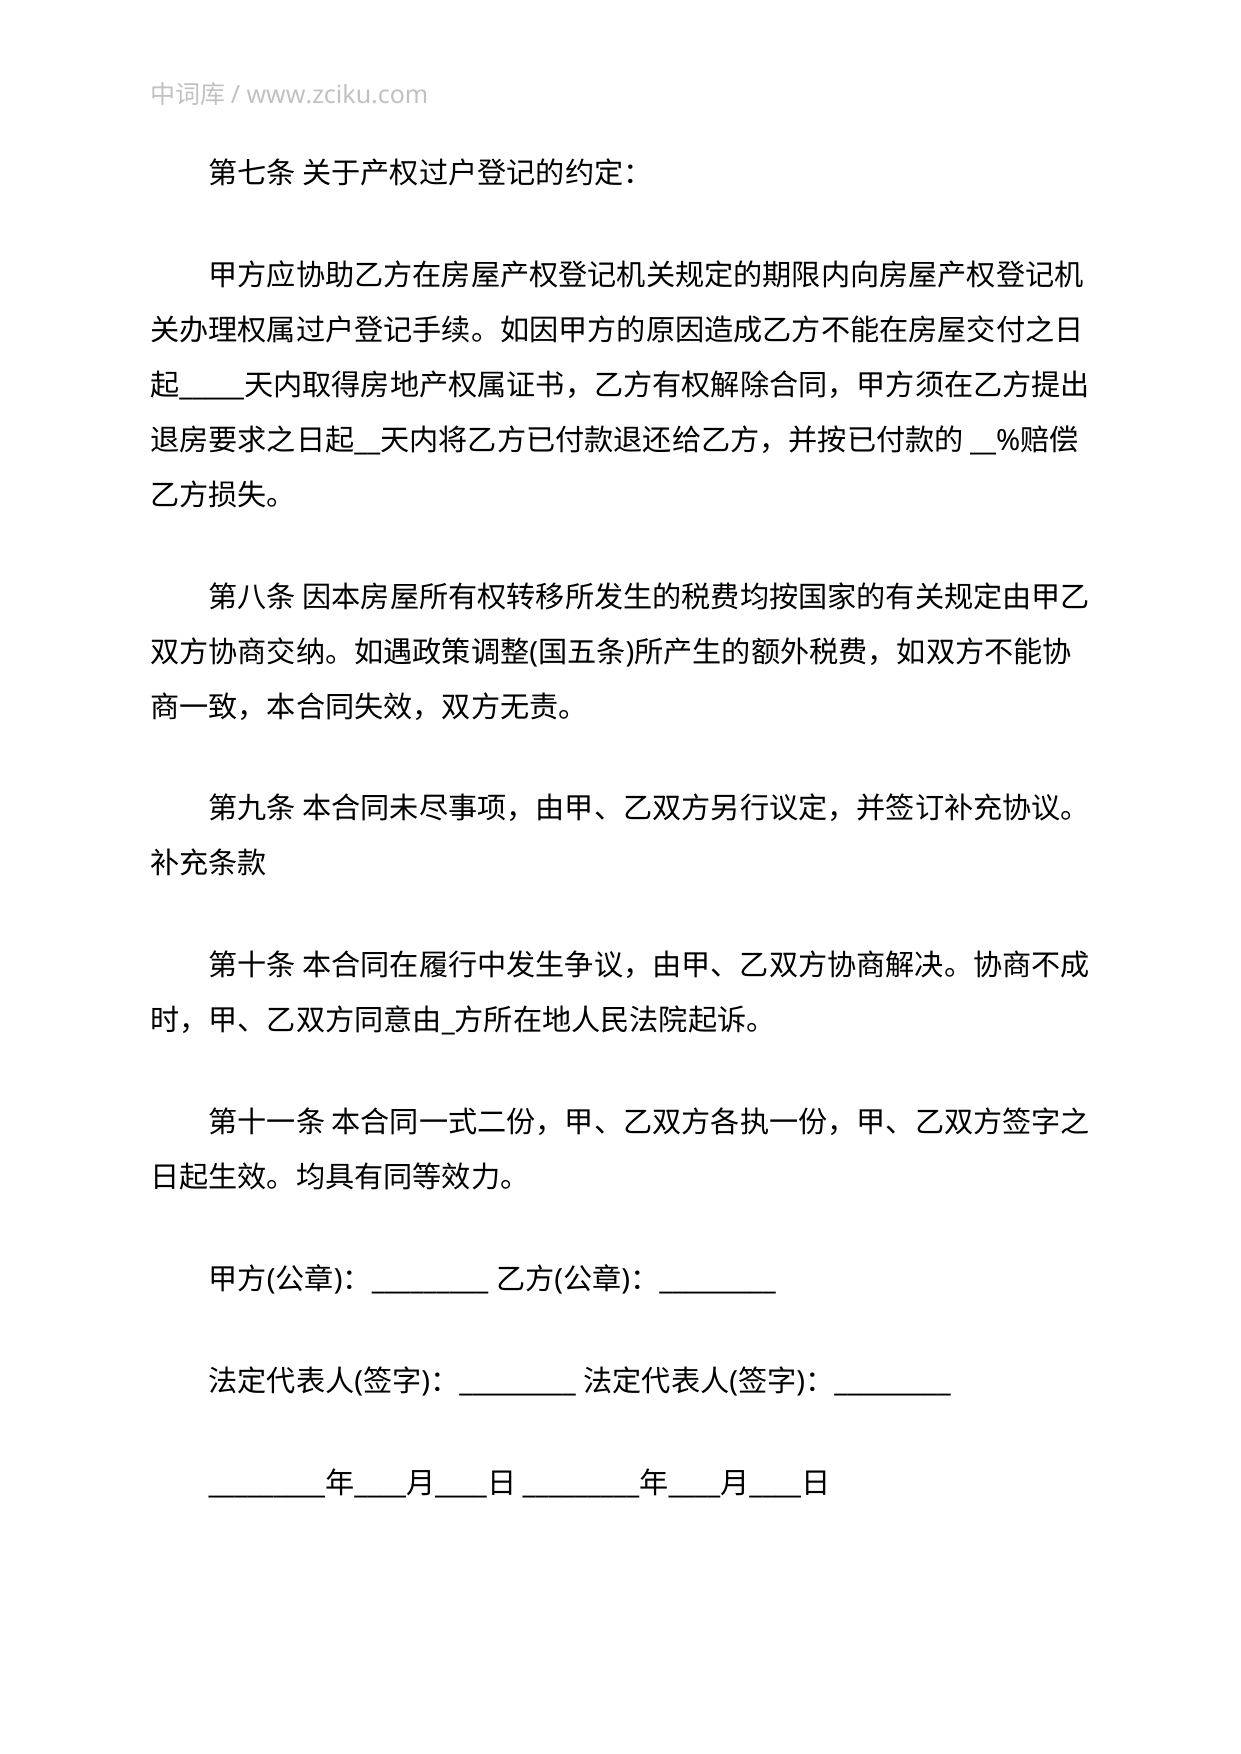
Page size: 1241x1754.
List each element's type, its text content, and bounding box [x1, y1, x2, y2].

text 甲方(公章)：_________ 乙方(公章)：_________ [150, 1255, 1090, 1298]
text _________年____月____日 _________年____月____日 [150, 1459, 1090, 1502]
text 第七条 关于产权过户登记的约定： [150, 150, 1090, 192]
text 第十条 本合同在履行中发生争议，由甲、乙双方协商解决。协商不成时，甲、乙双方同意由_方所在地人民法院起诉。 [150, 942, 1090, 1039]
text 第八条 因本房屋所有权转移所发生的税费均按国家的有关规定由甲乙双方协商交纳。如遇政策调整(国五条)所产生的额外税费，如双方不能协商一致，本合同失效，双方无责。 [150, 573, 1090, 726]
text 第十一条 本合同一式二份，甲、乙双方各执一份，甲、乙双方签字之日起生效。均具有同等效力。 [150, 1098, 1090, 1196]
text 第九条 本合同未尽事项，由甲、乙双方另行议定，并签订补充协议。补充条款 [150, 785, 1090, 882]
text 法定代表人(签字)：_________ 法定代表人(签字)：_________ [150, 1357, 1090, 1399]
text 甲方应协助乙方在房屋产权登记机关规定的期限内向房屋产权登记机关办理权属过户登记手续。如因甲方的原因造成乙方不能在房屋交付之日起_____天内取得房地产权属证书，乙方有权解除合同，甲方须在乙方提出退房要求之日起__天内将乙方已付款退还给乙方，并按已付款的 __%赔偿乙方损失。 [150, 252, 1090, 514]
